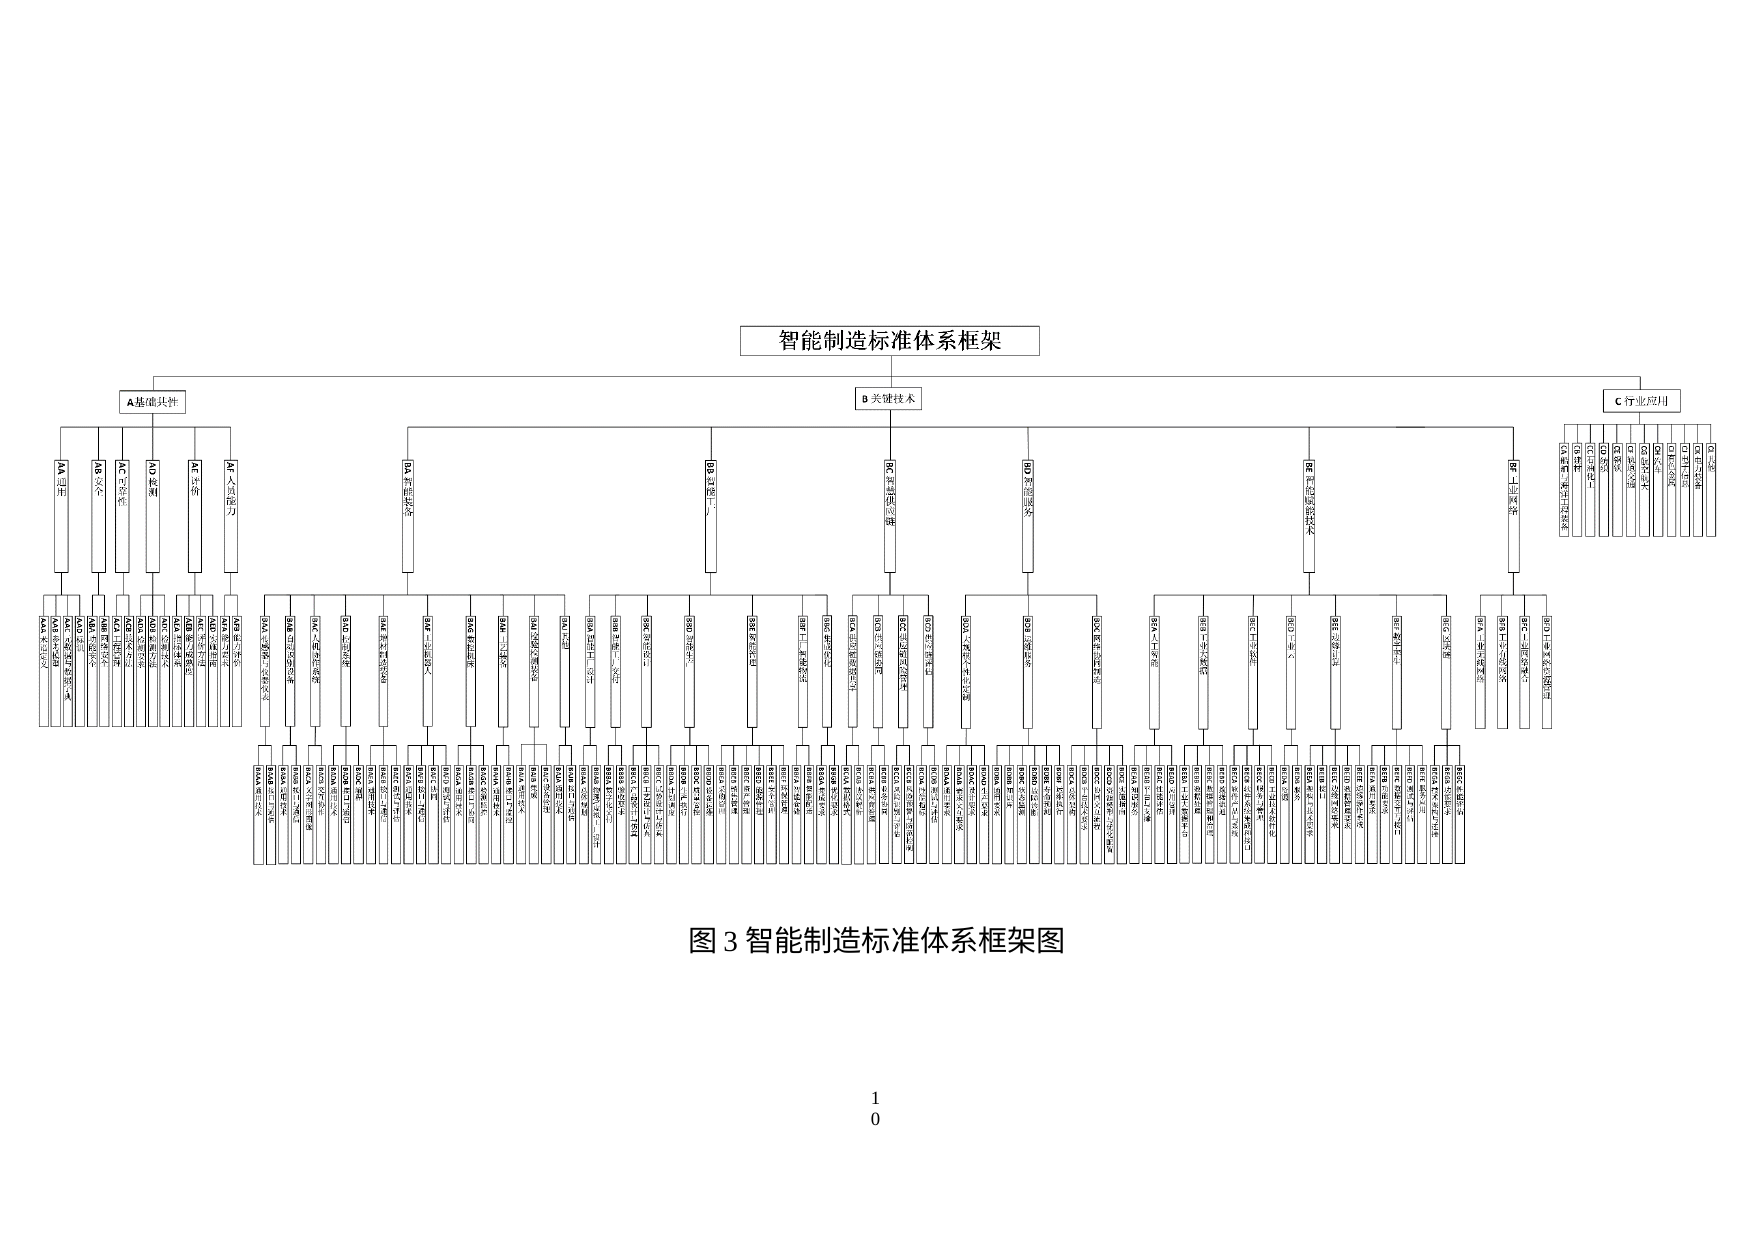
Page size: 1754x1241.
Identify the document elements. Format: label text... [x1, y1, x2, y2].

picture [33, 323, 1719, 865]
text 图3 智能制造标准体系框架图 [34, 904, 1720, 973]
